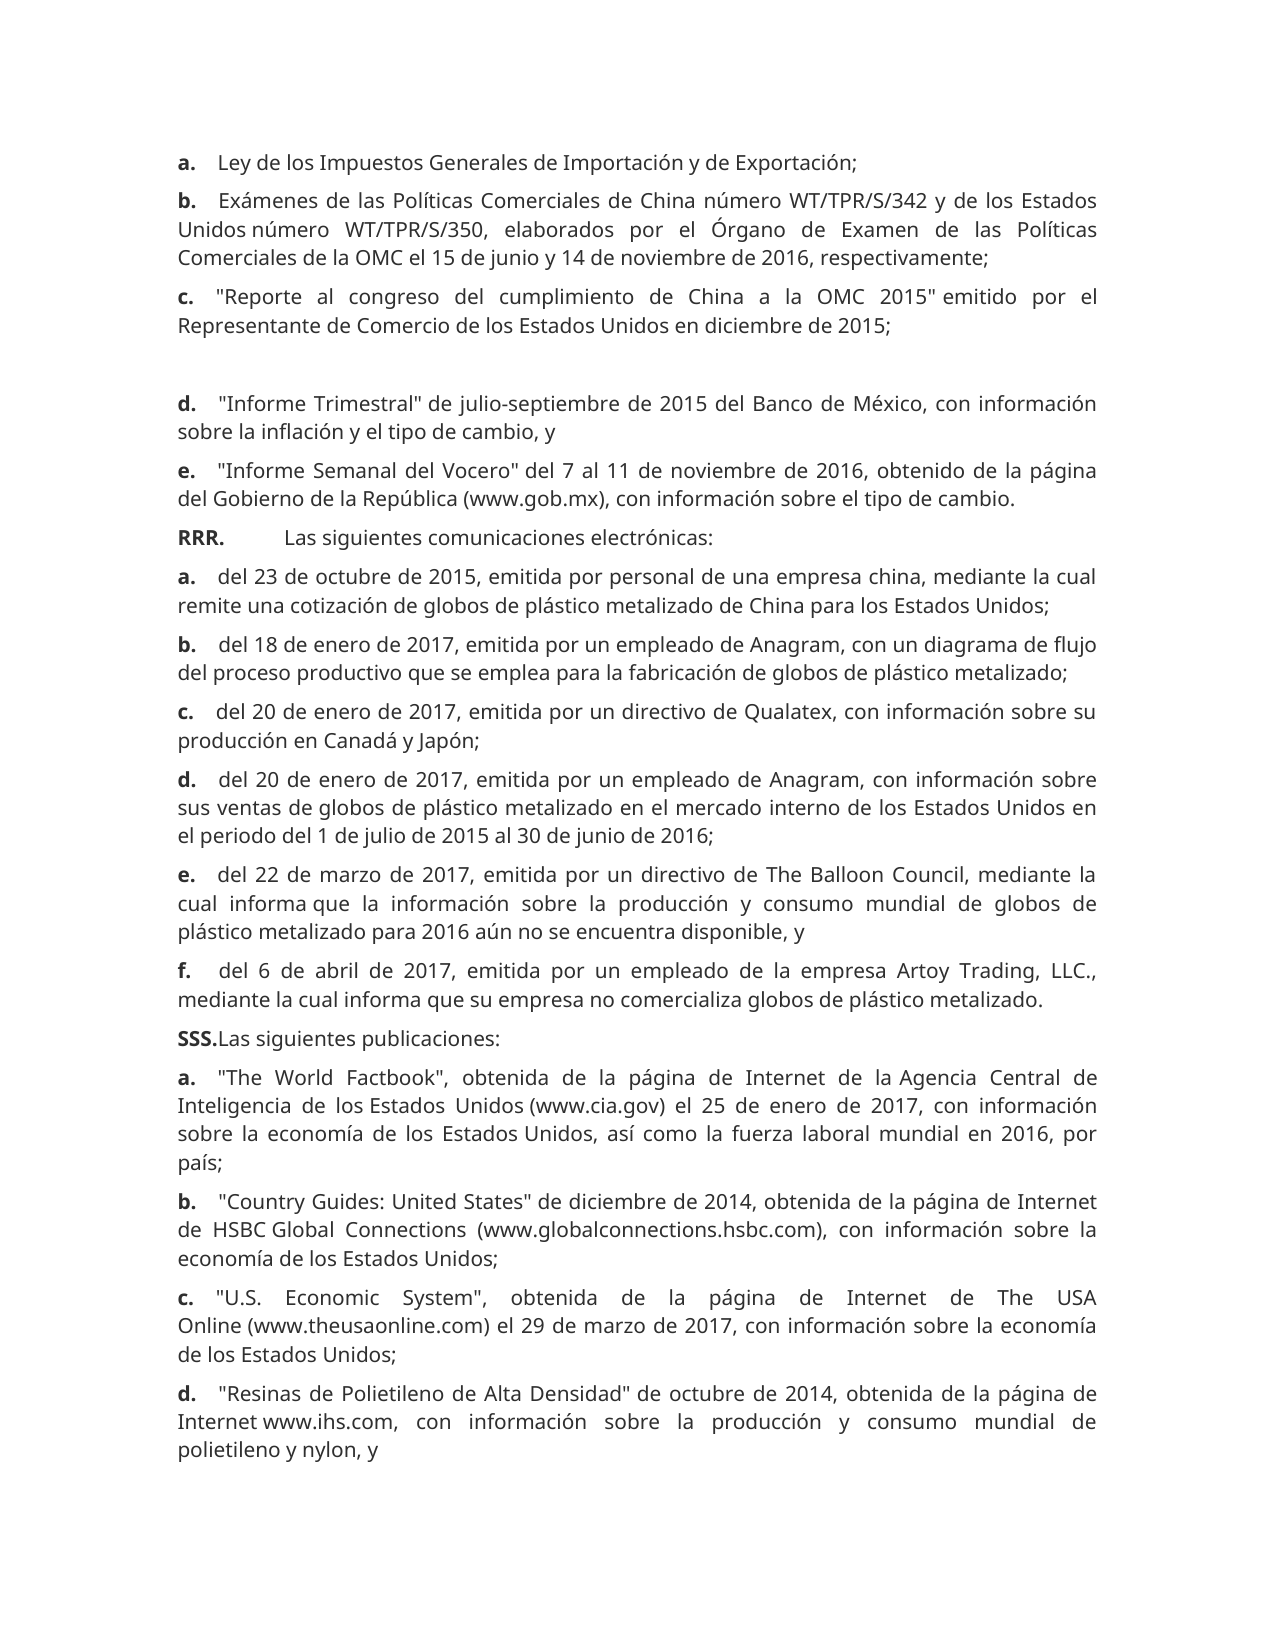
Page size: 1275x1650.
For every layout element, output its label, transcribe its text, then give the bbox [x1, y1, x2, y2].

text e. "Informe Semanal del Vocero" del 7 al 11 de noviembre de 2016, obtenido de la página del Gobierno de la República (www.gob.mx), con información sobre el tipo de cambio. [177, 456, 1098, 513]
text d. "Informe Trimestral" de julio-septiembre de 2015 del Banco de México, con información sobre la inflación y el tipo de cambio, y [177, 389, 1098, 446]
text d. del 20 de enero de 2017, emitida por un empleado de Anagram, con información sobre sus ventas de globos de plástico metalizado en el mercado interno de los Estados Unidos en el periodo del 1 de julio de 2015 al 30 de junio de 2016; [177, 765, 1098, 850]
text e. del 22 de marzo de 2017, emitida por un directivo de The Balloon Council, mediante la cual informa que la información sobre la producción y consumo mundial de globos de plástico metalizado para 2016 aún no se encuentra disponible, y [177, 861, 1098, 946]
text b. "Country Guides: United States" de diciembre de 2014, obtenida de la página de Internet de HSBC Global Connections (www.globalconnections.hsbc.com), con información sobre la economía de los Estados Unidos; [177, 1187, 1098, 1272]
text b. Exámenes de las Políticas Comerciales de China número WT/TPR/S/342 y de los Estados Unidos número WT/TPR/S/350, elaborados por el Órgano de Examen de las Políticas Comerciales de la OMC el 15 de junio y 14 de noviembre de 2016, respectivamente; [177, 187, 1098, 272]
text f. del 6 de abril de 2017, emitida por un empleado de la empresa Artoy Trading, LLC., mediante la cual informa que su empresa no comercializa globos de plástico metalizado. [177, 956, 1098, 1013]
text a. Ley de los Impuestos Generales de Importación y de Exportación; [177, 148, 1098, 176]
text c. del 20 de enero de 2017, emitida por un directivo de Qualatex, con información sobre su producción en Canadá y Japón; [177, 697, 1098, 754]
text d. "Resinas de Polietileno de Alta Densidad" de octubre de 2014, obtenida de la página de Internet www.ihs.com, con información sobre la producción y consumo mundial de polietileno y nylon, y [177, 1379, 1098, 1464]
text b. del 18 de enero de 2017, emitida por un empleado de Anagram, con un diagrama de flujo del proceso productivo que se emplea para la fabricación de globos de plástico metalizado; [177, 630, 1098, 687]
text SSS.Las siguientes publicaciones: [177, 1024, 1098, 1052]
text c. "Reporte al congreso del cumplimiento de China a la OMC 2015" emitido por el Representante de Comercio de los Estados Unidos en diciembre de 2015; [177, 282, 1098, 339]
text c. "U.S. Economic System", obtenida de la página de Internet de The USA Online (www.theusaonline.com) el 29 de marzo de 2017, con información sobre la economía de los Estados Unidos; [177, 1283, 1098, 1368]
text RRR. Las siguientes comunicaciones electrónicas: [177, 523, 1098, 552]
text a. "The World Factbook", obtenida de la página de Internet de la Agencia Central de Inteligencia de los Estados Unidos (www.cia.gov) el 25 de enero de 2017, con información sobre la economía de los Estados Unidos, así como la fuerza laboral mundial en 2016, por país; [177, 1063, 1098, 1176]
text a. del 23 de octubre de 2015, emitida por personal de una empresa china, mediante la cual remite una cotización de globos de plástico metalizado de China para los Estados Unidos; [177, 562, 1098, 619]
